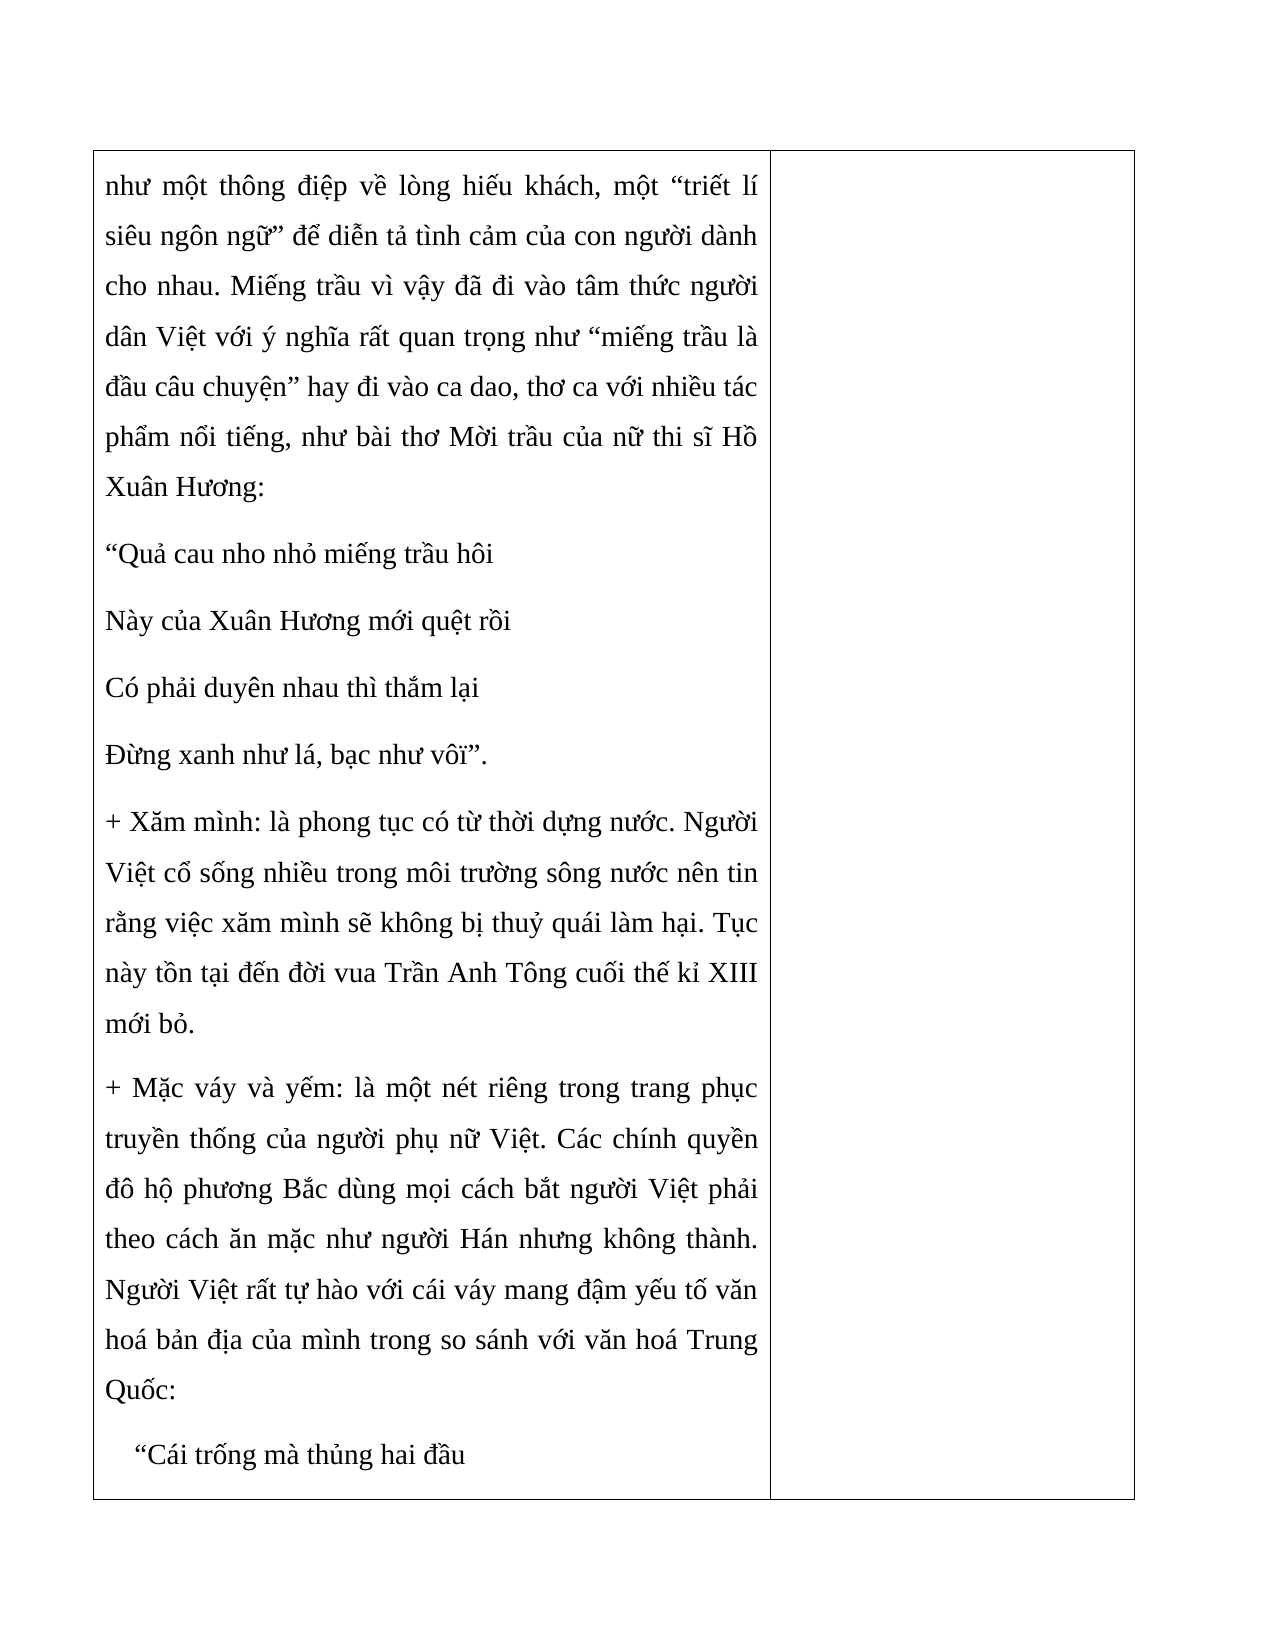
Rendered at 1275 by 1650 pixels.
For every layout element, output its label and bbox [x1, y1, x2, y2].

table_cell [94, 151, 770, 1499]
table_cell [771, 151, 1134, 1499]
